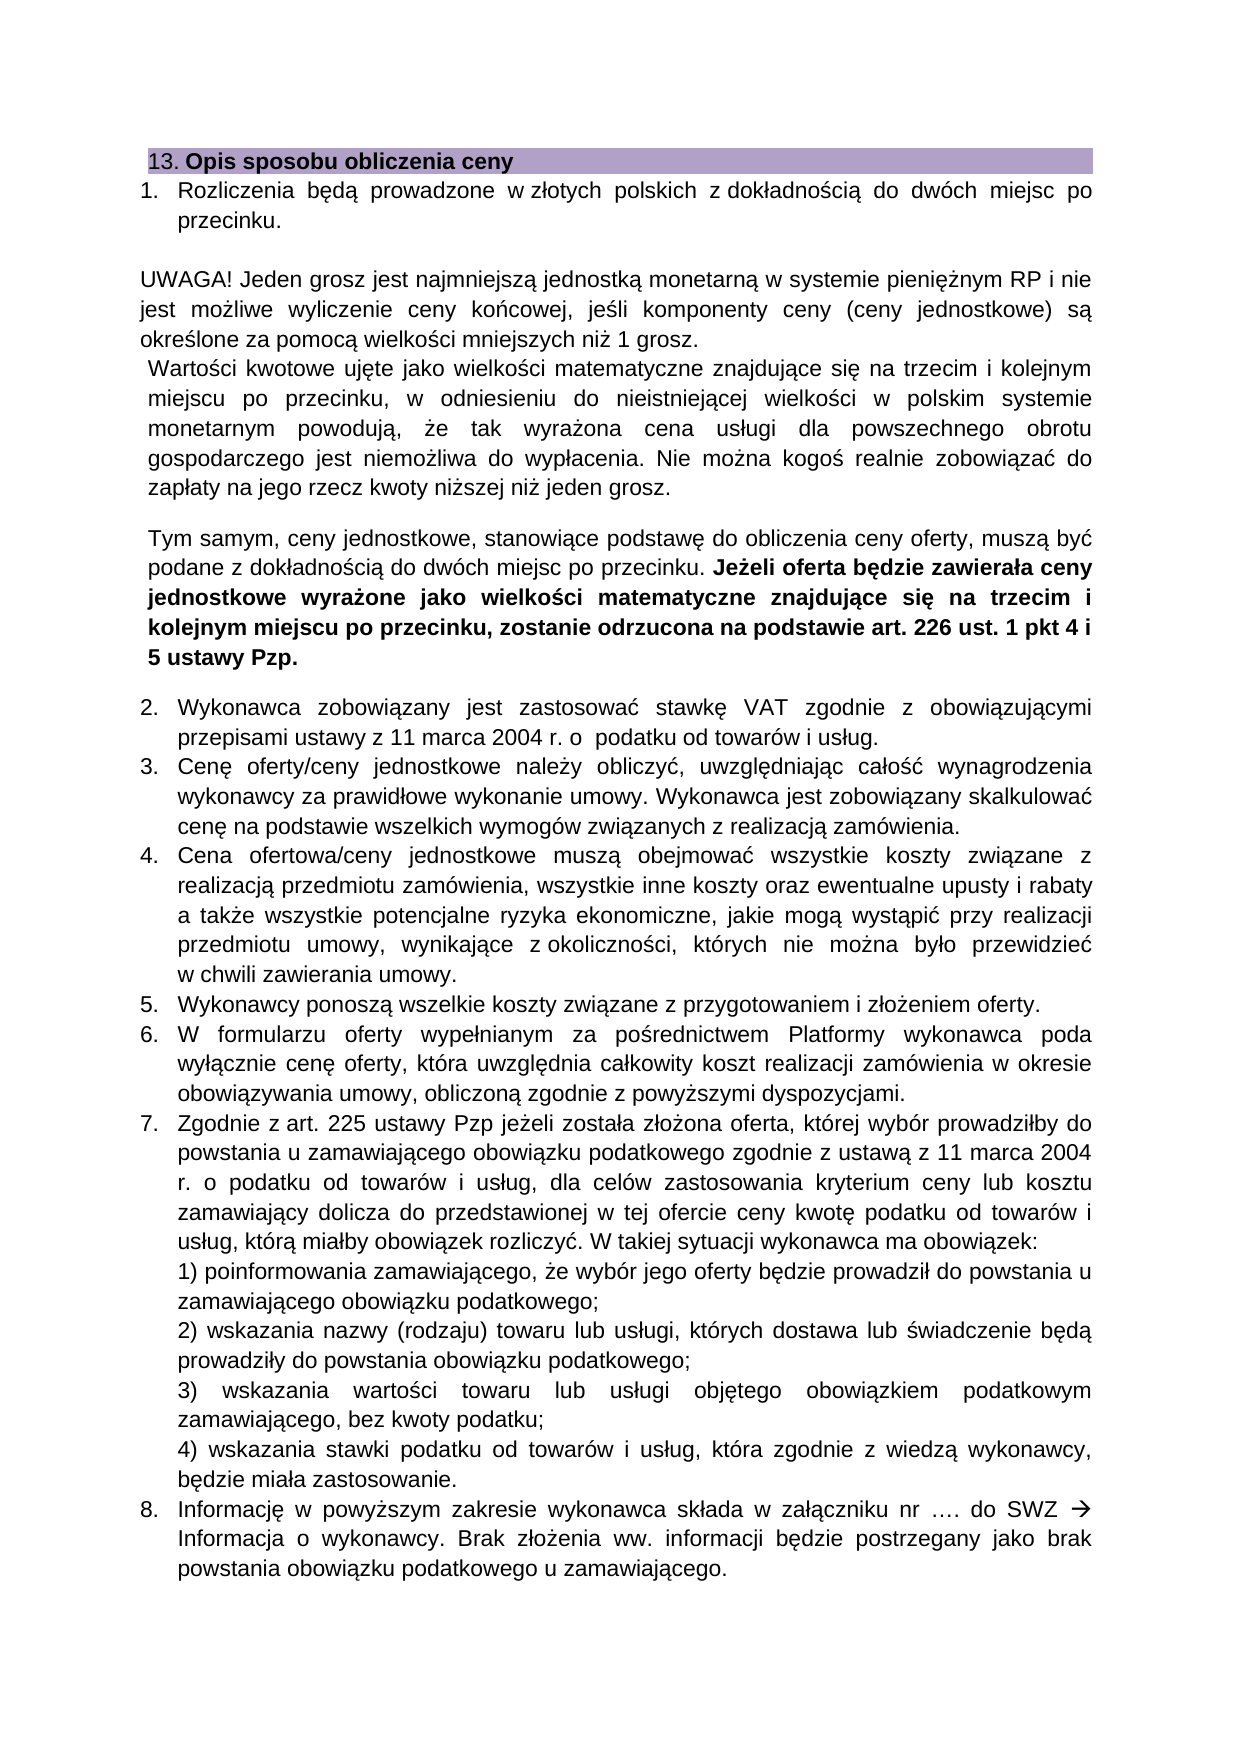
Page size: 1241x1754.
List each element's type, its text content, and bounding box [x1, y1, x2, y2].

text 3) wskazania wartości towaru lub usługi objętego obowiązkiem podatkowym zamawiającego, bez kwoty podatku; [177, 1377, 1093, 1433]
text Wartości kwotowe ujęte jako wielkości matematyczne znajdujące się na trzecim i kolejnym miejscu po przecinku, w odniesieniu do nieistniejącej wielkości w polskim systemie monetarnym powodują, że tak wyrażona cena usługi dla powszechnego obrotu gospodarczego jest niemożliwa do wypłacenia. Nie można kogoś realnie zobowiązać do zapłaty na jego rzecz kwoty niższej niż jeden grosz. [148, 355, 1093, 501]
list Rozliczenia będą prowadzone w złotych polskich z dokładnością do dwóch miejsc po przecinku. [140, 177, 1093, 233]
text 2) wskazania nazwy (rodzaju) towaru lub usługi, których dostawa lub świadczenie będą prowadziły do powstania obowiązku podatkowego; [177, 1317, 1093, 1373]
list Cena ofertowa/ceny jednostkowe muszą obejmować wszystkie koszty związane z realizacją przedmiotu zamówienia, wszystkie inne koszty oraz ewentualne upusty i rabaty a także wszystkie potencjalne ryzyka ekonomiczne, jakie mogą wystąpić przy realizacji przedmiotu umowy, wynikające z okoliczności, których nie można było przewidzieć w chwili zawierania umowy. [140, 842, 1093, 987]
text UWAGA! Jeden grosz jest najmniejszą jednostką monetarną w systemie pieniężnym RP i nie jest możliwe wyliczenie ceny końcowej, jeśli komponenty ceny (ceny jednostkowe) są określone za pomocą wielkości mniejszych niż 1 grosz. [140, 266, 1093, 352]
list Wykonawca zobowiązany jest zastosować stawkę VAT zgodnie z obowiązującymi przepisami ustawy z 11 marca 2004 r. o podatku od towarów i usług. [140, 694, 1093, 750]
list Informację w powyższym zakresie wykonawca składa w załączniku nr …. do SWZ Informacja o wykonawcy. Brak złożenia ww. informacji będzie postrzegany jako brak powstania obowiązku podatkowego u zamawiającego. [140, 1496, 1093, 1581]
list Wykonawcy ponoszą wszelkie koszty związane z przygotowaniem i złożeniem oferty. [140, 991, 1093, 1017]
list W formularzu oferty wypełnianym za pośrednictwem Platformy wykonawca poda wyłącznie cenę oferty, która uwzględnia całkowity koszt realizacji zamówienia w okresie obowiązywania umowy, obliczoną zgodnie z powyższymi dyspozycjami. [140, 1021, 1093, 1106]
list Cenę oferty/ceny jednostkowe należy obliczyć, uwzględniając całość wynagrodzenia wykonawcy za prawidłowe wykonanie umowy. Wykonawca jest zobowiązany skalkulować cenę na podstawie wszelkich wymogów związanych z realizacją zamówienia. [140, 753, 1093, 839]
text 1) poinformowania zamawiającego, że wybór jego oferty będzie prowadził do powstania u zamawiającego obowiązku podatkowego; [177, 1258, 1093, 1314]
list Opis sposobu obliczenia ceny [148, 148, 1093, 174]
text Tym samym, ceny jednostkowe, stanowiące podstawę do obliczenia ceny oferty, muszą być podane z dokładnością do dwóch miejsc po przecinku. Jeżeli oferta będzie zawierała ceny jednostkowe wyrażone jako wielkości matematyczne znajdujące się na trzecim i kolejnym miejscu po przecinku, zostanie odrzucona na podstawie art. 226 ust. 1 pkt 4 i 5 ustawy Pzp. [148, 525, 1093, 670]
list Zgodnie z art. 225 ustawy Pzp jeżeli została złożona oferta, której wybór prowadziłby do powstania u zamawiającego obowiązku podatkowego zgodnie z ustawą z 11 marca 2004 r. o podatku od towarów i usług, dla celów zastosowania kryterium ceny lub kosztu zamawiający dolicza do przedstawionej w tej ofercie ceny kwotę podatku od towarów i usług, którą miałby obowiązek rozliczyć. W takiej sytuacji wykonawca ma obowiązek: [140, 1109, 1093, 1255]
text 4) wskazania stawki podatku od towarów i usług, która zgodnie z wiedzą wykonawcy, będzie miała zastosowanie. [177, 1436, 1093, 1492]
